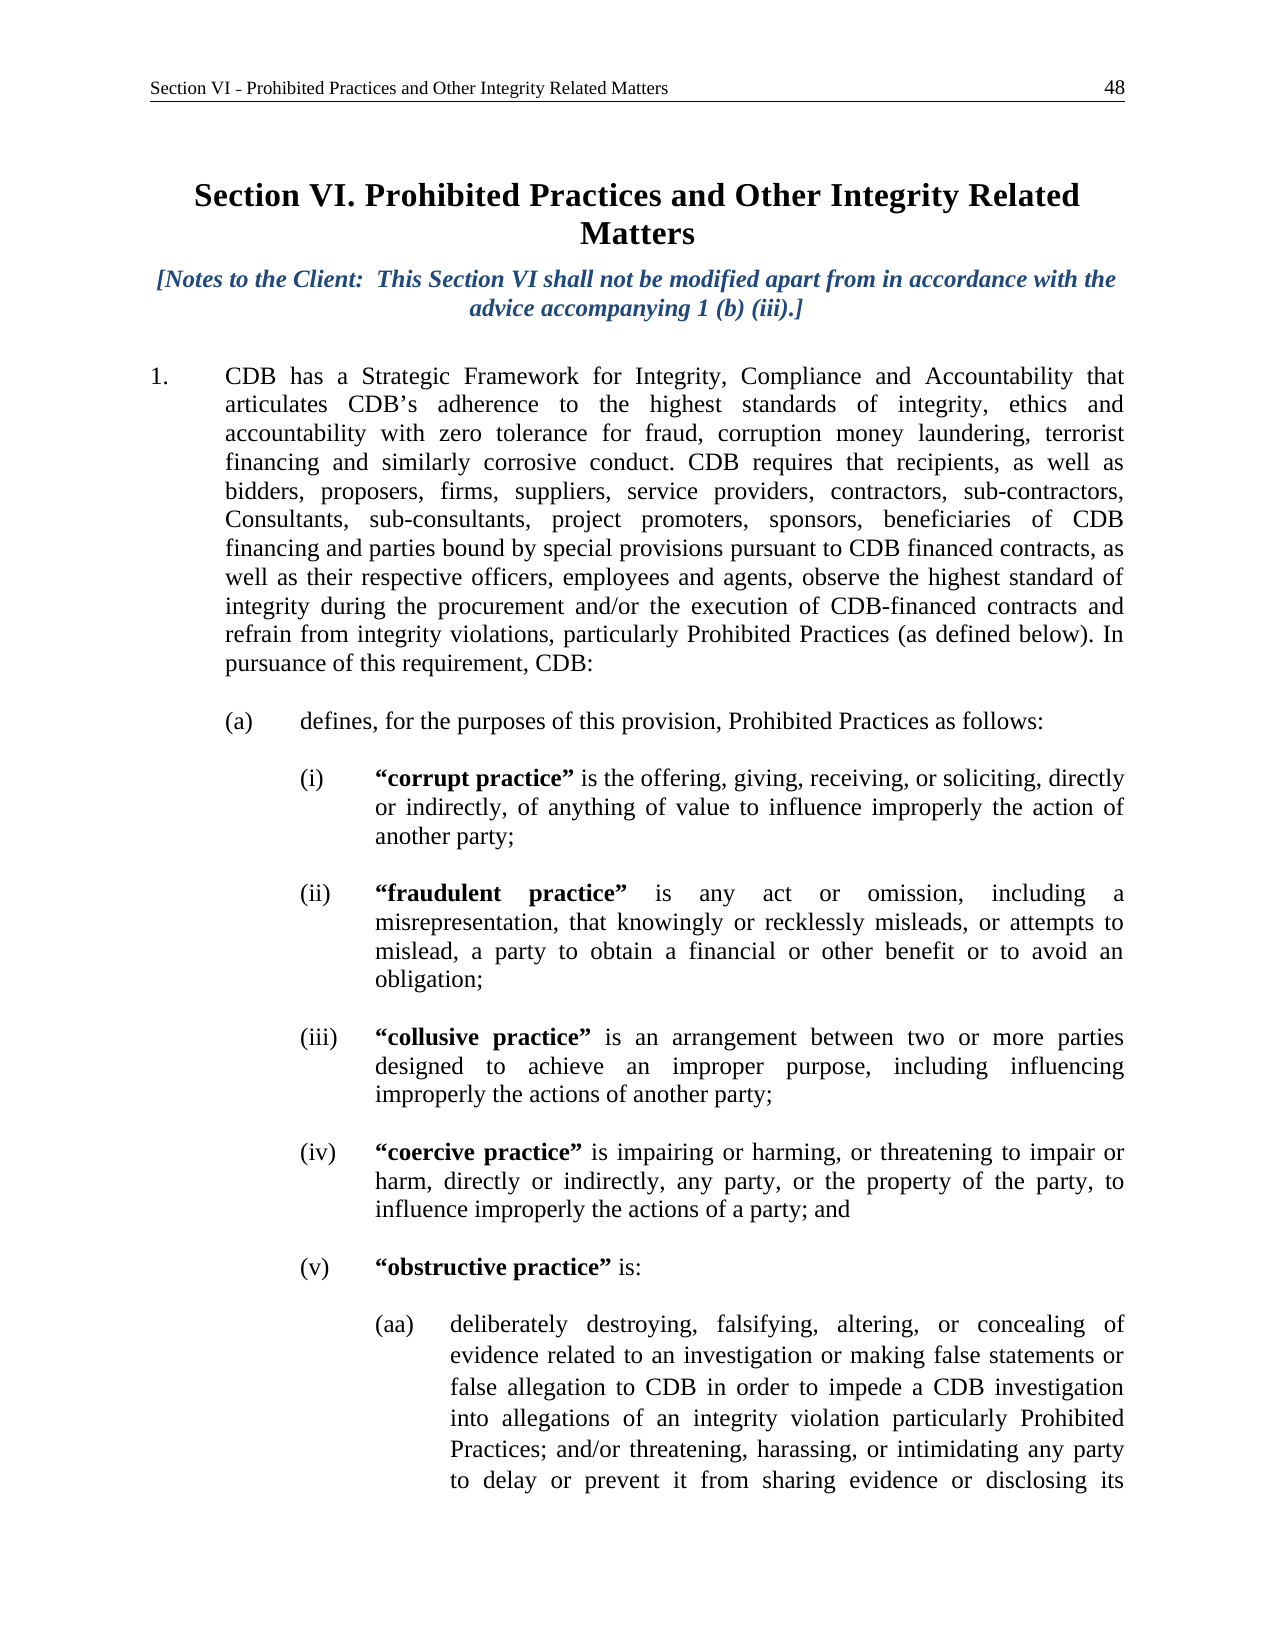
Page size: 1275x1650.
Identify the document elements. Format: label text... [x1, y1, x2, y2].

list “coercive practice” is impairing or harming, or threatening to impair or harm, directly or indirectly, any party, or the property of the party, to influence improperly the actions of a party; and [300, 1137, 1125, 1223]
list “collusive practice” is an arrangement between two or more parties designed to achieve an improper purpose, including influencing improperly the actions of another party; [300, 1022, 1125, 1108]
list “obstructive practice” is: [300, 1252, 1125, 1281]
text Section VI. Prohibited Practices and Other Integrity Related Matters [150, 175, 1125, 252]
list “corrupt practice” is the offering, giving, receiving, or soliciting, directly or indirectly, of anything of value to influence improperly the action of another party; [300, 763, 1125, 849]
text [Notes to the Client: This Section VI shall not be modified apart from in accordance with the advice accompanying 1 (b) (iii).] [150, 264, 1125, 322]
list defines, for the purposes of this provision, Prohibited Practices as follows: [225, 706, 1125, 734]
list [375, 1309, 1125, 1493]
list CDB has a Strategic Framework for Integrity, Compliance and Accountability that articulates CDB’s adherence to the highest standards of integrity, ethics and accountability with zero tolerance for fraud, corruption money laundering, terrorist financing and similarly corrosive conduct. CDB requires that recipients, as well as bidders, proposers, firms, suppliers, service providers, contractors, sub-contractors, Consultants, sub-consultants, project promoters, sponsors, beneficiaries of CDB financing and parties bound by special provisions pursuant to CDB financed contracts, as well as their respective officers, employees and agents, observe the highest standard of integrity during the procurement and/or the execution of CDB-financed contracts and refrain from integrity violations, particularly Prohibited Practices (as defined below). In pursuance of this requirement, CDB: [150, 361, 1125, 677]
list “fraudulent practice” is any act or omission, including a misrepresentation, that knowingly or recklessly misleads, or attempts to mislead, a party to obtain a financial or other benefit or to avoid an obligation; [300, 878, 1125, 993]
